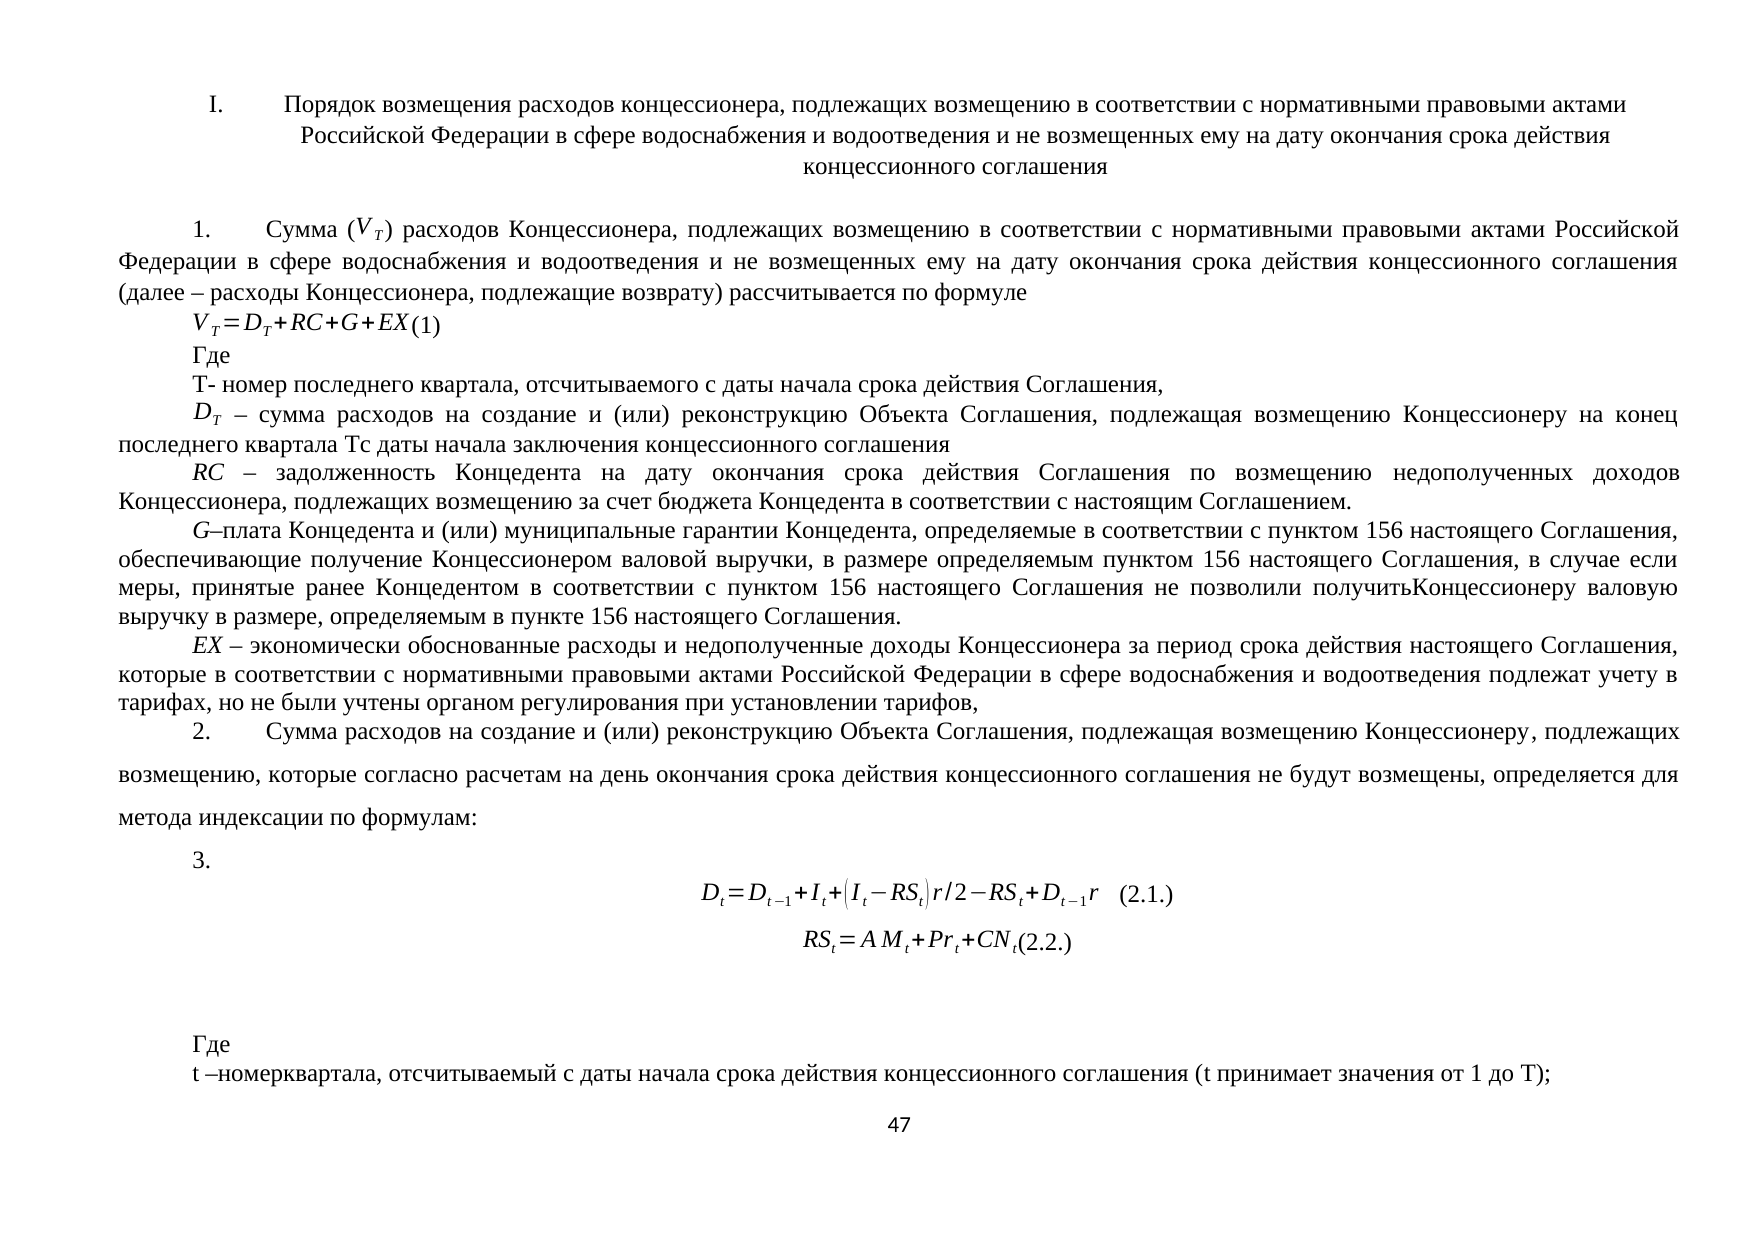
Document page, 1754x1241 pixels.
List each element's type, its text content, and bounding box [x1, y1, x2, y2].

text (2.2.) [193, 926, 1680, 957]
list Cумма расходов на создание и (или) реконструкцию Объекта Соглашения, подлежащая возмещению Концессионеру, подлежащих возмещению, которые согласно расчетам на день окончания срока действия концессионного соглашения не будут возмещены, определяется для метода индексации по формулам: [118, 716, 1680, 831]
text t –номерквартала, отсчитываемый с даты начала срока действия концессионного соглашения (t принимает значения от 1 до T); [118, 1058, 1680, 1086]
text T- номер последнего квартала, отсчитываемого с даты начала срока действия Соглашения, [118, 369, 1680, 397]
text G–плата Концедента и (или) муниципальные гарантии Концедента, определяемые в соответствии с пунктом 156 настоящего Соглашения, обеспечивающие получение Концессионером валовой выручки, в размере определяемым пунктом 156 настоящего Соглашения, в случае если меры, принятые ранее Концедентом в соответствии с пунктом 156 настоящего Соглашения не позволили получитьКонцессионеру валовую выручку в размере, определяемым в пункте 156 настоящего Соглашения. [118, 515, 1680, 630]
text EX – экономически обоснованные расходы и недополученные доходы Концессионера за период срока действия настоящего Соглашения, которые в соответствии с нормативными правовыми актами Российской Федерации в сфере водоснабжения и водоотведения подлежат учету в тарифах, но не были учтены органом регулирования при установлении тарифов, [118, 630, 1680, 716]
text Где [118, 340, 1680, 369]
text (2.1.) [193, 877, 1680, 911]
text Где [118, 1029, 1680, 1058]
text (1) [118, 308, 1680, 340]
list Порядок возмещения расходов концессионера, подлежащих возмещению в соответствии с нормативными правовыми актами Российской Федерации в сфере водоснабжения и водоотведения и не возмещенных ему на дату окончания срока действия концессионного соглашения [156, 89, 1680, 179]
text RC – задолженность Концедента на дату окончания срока действия Соглашения по возмещению недополученных доходов Концессионера, подлежащих возмещению за счет бюджета Концедента в соответствии с настоящим Соглашением. [118, 457, 1680, 515]
list Сумма () расходов Концессионера, подлежащих возмещению в соответствии с нормативными правовыми актами Российской Федерации в сфере водоснабжения и водоотведения и не возмещенных ему на дату окончания срока действия концессионного соглашения (далее – расходы Концессионера, подлежащие возврату) рассчитывается по формуле [118, 213, 1680, 306]
text – сумма расходов на создание и (или) реконструкцию Объекта Соглашения, подлежащая возмещению Концессионеру на конец последнего квартала Tс даты начала заключения концессионного соглашения [118, 397, 1680, 457]
